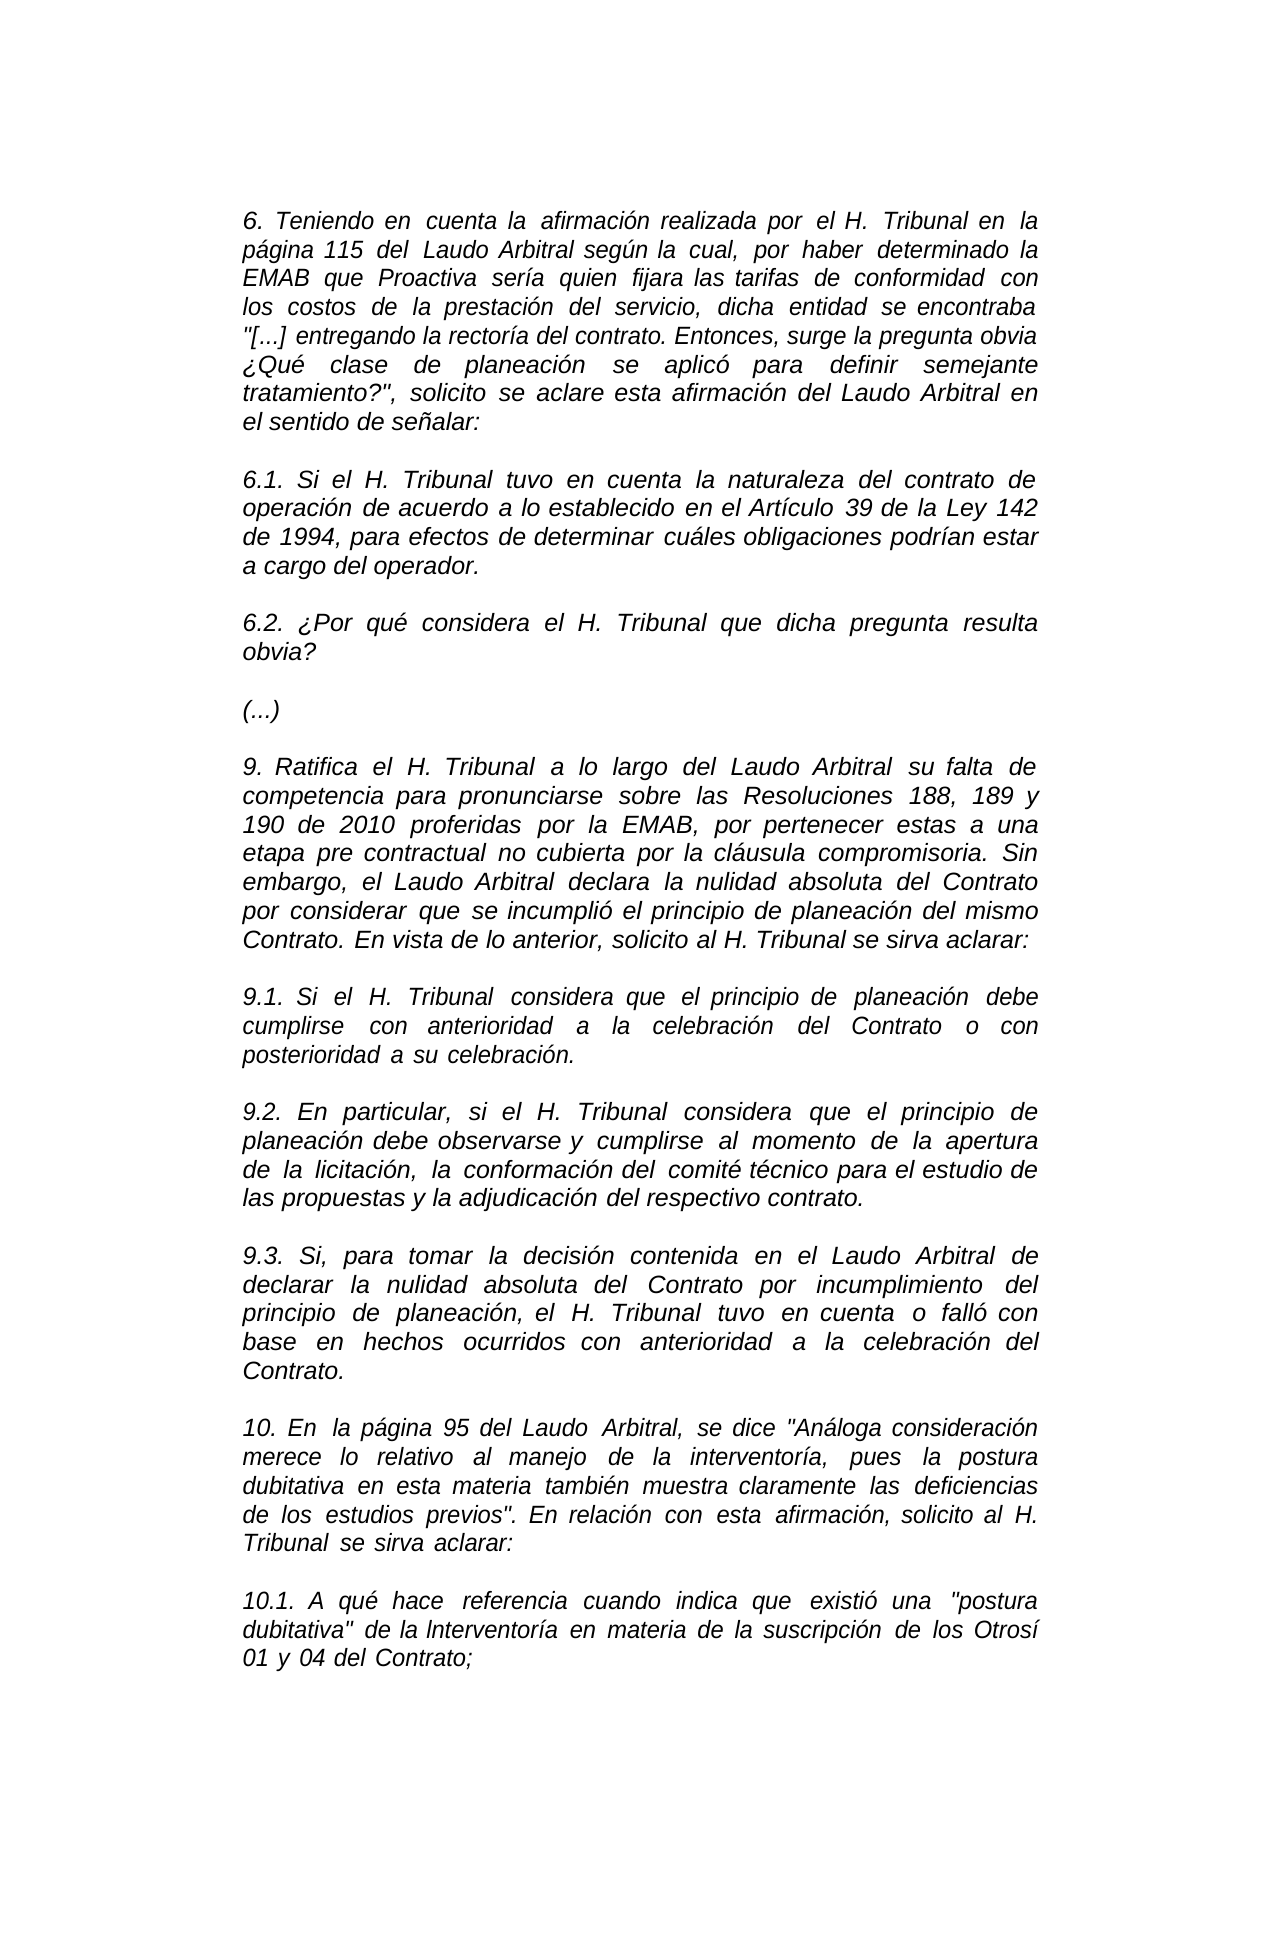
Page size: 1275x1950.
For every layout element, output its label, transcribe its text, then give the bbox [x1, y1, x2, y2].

text 9.2. En particular, si el H. Tribunal considera que el principio de planeación debe observarse y cumplirse al momento de la apertura de la licitación, la conformación del comité técnico para el estudio de las propuestas y la adjudicación del respectivo contrato. [242, 1097, 1039, 1212]
text 10.1. A qué hace referencia cuando indica que existió una "postura dubitativa" de la lnterventoría en materia de la suscripción de los Otrosí 01 y 04 del Contrato; [242, 1586, 1039, 1672]
text 10. En la página 95 del Laudo Arbitral, se dice "Análoga consideración merece lo relativo al manejo de la interventoría, pues la postura dubitativa en esta materia también muestra claramente las deficiencias de los estudios previos". En relación con esta afirmación, solicito al H. Tribunal se sirva aclarar: [242, 1413, 1039, 1557]
text 9.1. Si el H. Tribunal considera que el principio de planeación debe cumplirse con anterioridad a la celebración del Contrato o con posterioridad a su celebración. [242, 982, 1039, 1068]
text 6. Teniendo en cuenta la afirmación realizada por el H. Tribunal en la página 115 del Laudo Arbitral según la cual, por haber determinado la EMAB que Proactiva sería quien fijara las tarifas de conformidad con los costos de la prestación del servicio, dicha entidad se encontraba "[...] entregando la rectoría del contrato. Entonces, surge la pregunta obvia ¿Qué clase de planeación se aplicó para definir semejante tratamiento?", solicito se aclare esta afirmación del Laudo Arbitral en el sentido de señalar: [242, 206, 1039, 436]
text 9.3. Si, para tomar la decisión contenida en el Laudo Arbitral de declarar la nulidad absoluta del Contrato por incumplimiento del principio de planeación, el H. Tribunal tuvo en cuenta o falló con base en hechos ocurridos con anterioridad a la celebración del Contrato. [242, 1241, 1039, 1385]
text 6.1. Si el H. Tribunal tuvo en cuenta la naturaleza del contrato de operación de acuerdo a lo establecido en el Artículo 39 de la Ley 142 de 1994, para efectos de determinar cuáles obligaciones podrían estar a cargo del operador. [242, 465, 1039, 580]
text 6.2. ¿Por qué considera el H. Tribunal que dicha pregunta resulta obvia? [242, 608, 1039, 666]
text 9. Ratifica el H. Tribunal a lo largo del Laudo Arbitral su falta de competencia para pronunciarse sobre las Resoluciones 188, 189 y 190 de 2010 proferidas por la EMAB, por pertenecer estas a una etapa pre contractual no cubierta por la cláusula compromisoria. Sin embargo, el Laudo Arbitral declara la nulidad absoluta del Contrato por considerar que se incumplió el principio de planeación del mismo Contrato. En vista de lo anterior, solicito al H. Tribunal se sirva aclarar: [242, 752, 1039, 953]
text (...) [242, 695, 1039, 723]
